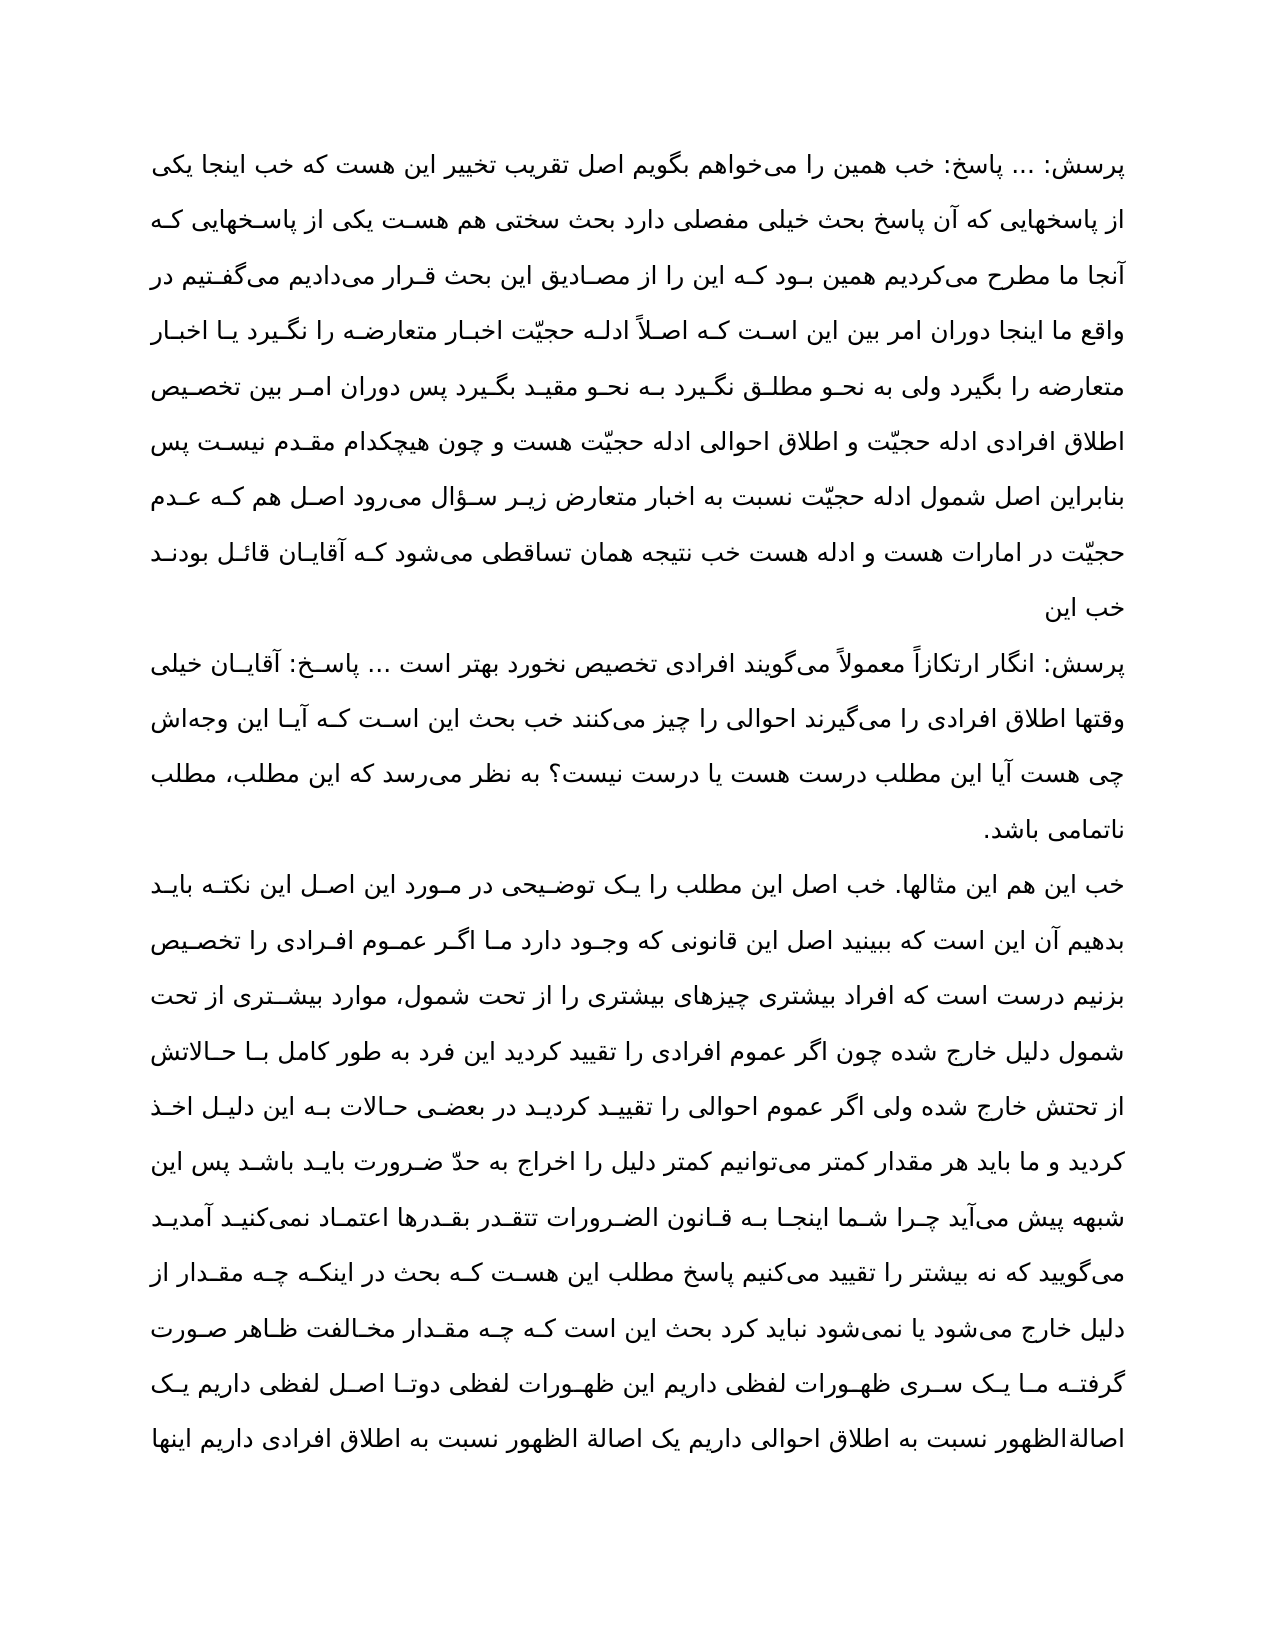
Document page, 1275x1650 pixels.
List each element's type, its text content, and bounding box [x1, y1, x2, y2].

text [150, 870, 1125, 1454]
text پرسش: انگار ارتکازاً معمولاً می‌گویند افرادی تخصیص نخورد بهتر است ... پاسخ: آقایان خیلی وقتها اطلاق افرادی را می‌گیرند احوالی را چیز می‌کنند خب بحث این است که آیا این وجه‌اش چی هست آیا این مطلب درست هست یا درست نیست؟ به نظر می‌رسد که این مطلب، مطلب ناتمامی باشد. [150, 649, 1125, 844]
text پرسش: ... پاسخ: خب همین را می‌خواهم بگویم اصل تقریب تخییر این هست که خب اینجا یکی از پاسخهایی که آن پاسخ بحث خیلی مفصلی دارد بحث سختی هم هست یکی از پاسخهایی که آنجا ما مطرح می‌کردیم همین بود که این را از مصادیق این بحث قرار می‌دادیم می‌گفتیم در واقع ما اینجا دوران امر بین این است که اصلاً ادله حجیّت اخبار متعارضه را نگیرد یا اخبار متعارضه را بگیرد ولی به نحو مطلق نگیرد به نحو مقید بگیرد پس دوران امر بین تخصیص اطلاق افرادی ادله حجیّت و اطلاق احوالی ادله حجیّت هست و چون هیچکدام مقدم نیست پس بنابراین اصل شمول ادله حجیّت نسبت به اخبار متعارض زیر سؤال می‌رود اصل هم که عدم حجیّت در امارات هست و ادله هست خب نتیجه همان تساقطی می‌شود که آقایان قائل بودند خب این [150, 150, 1125, 622]
